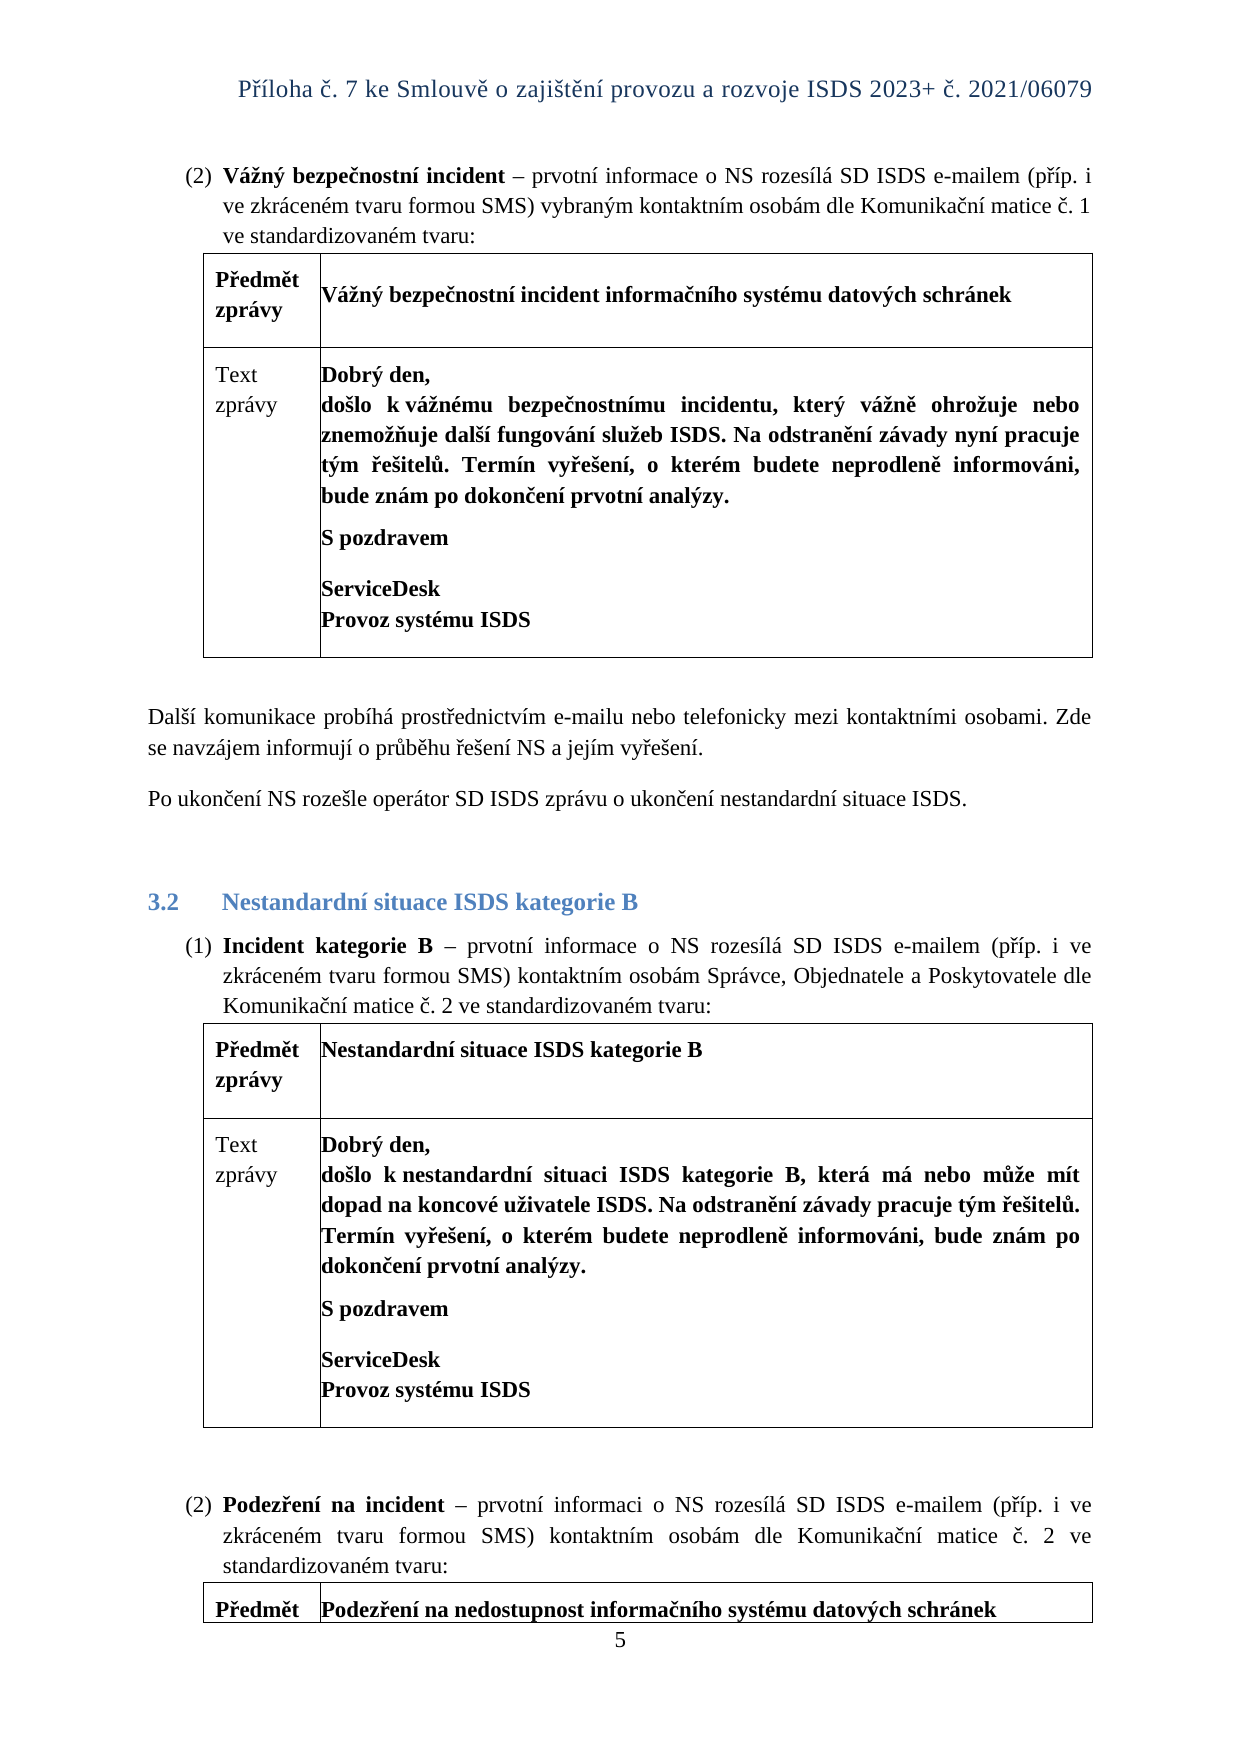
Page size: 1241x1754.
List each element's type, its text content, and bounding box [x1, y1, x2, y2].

table_cell Dobrý den, došlo k nestandardní situaci ISDS kategorie B, která má nebo může mít dopad na koncové uživatele ISDS. Na odstranění závady pracuje tým řešitelů. Termín vyřešení, o kterém budete neprodleně informováni, bude znám po dokončení prvotní analýzy. S pozdravem ServiceDesk Provoz systému ISDS [321, 1119, 1092, 1427]
text Další komunikace probíhá prostřednictvím e-mailu nebo telefonicky mezi kontaktními osobami. Zde se navzájem informují o průběhu řešení NS a jejím vyřešení. [148, 703, 1092, 760]
table_header Vážný bezpečnostní incident informačního systému datových schránek [321, 254, 1092, 347]
text Po ukončení NS rozešle operátor SD ISDS zprávu o ukončení nestandardní situace ISDS. [148, 784, 1092, 811]
table_cell Text zprávy [204, 348, 320, 657]
list Podezření na incident – prvotní informaci o NS rozesílá SD ISDS e-mailem (příp. i ve zkráceném tvaru formou SMS) kontaktním osobám dle Komunikační matice č. 2 ve standardizovaném tvaru: [185, 1492, 1092, 1578]
subtitle Nestandardní situace ISDS kategorie B [148, 887, 1092, 915]
table_cell Text zprávy [204, 1119, 320, 1427]
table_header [321, 1583, 1092, 1622]
table_cell Dobrý den, došlo k vážnému bezpečnostnímu incidentu, který vážně ohrožuje nebo znemožňuje další fungování služeb ISDS. Na odstranění závady nyní pracuje tým řešitelů. Termín vyřešení, o kterém budete neprodleně informováni, bude znám po dokončení prvotní analýzy. S pozdravem ServiceDesk Provoz systému ISDS [321, 348, 1092, 657]
list Vážný bezpečnostní incident – prvotní informace o NS rozesílá SD ISDS e-mailem (příp. i ve zkráceném tvaru formou SMS) vybraným kontaktním osobám dle Komunikační matice č. 1 ve standardizovaném tvaru: [185, 162, 1092, 249]
table_header Nestandardní situace ISDS kategorie B [321, 1024, 1092, 1118]
table_header Předmět zprávy [204, 254, 320, 347]
table_header Předmět zprávy [204, 1024, 320, 1118]
list Incident kategorie B – prvotní informace o NS rozesílá SD ISDS e-mailem (příp. i ve zkráceném tvaru formou SMS) kontaktním osobám Správce, Objednatele a Poskytovatele dle Komunikační matice č. 2 ve standardizovaném tvaru: [185, 932, 1092, 1019]
table_header Předmět zprávy [204, 1583, 320, 1622]
